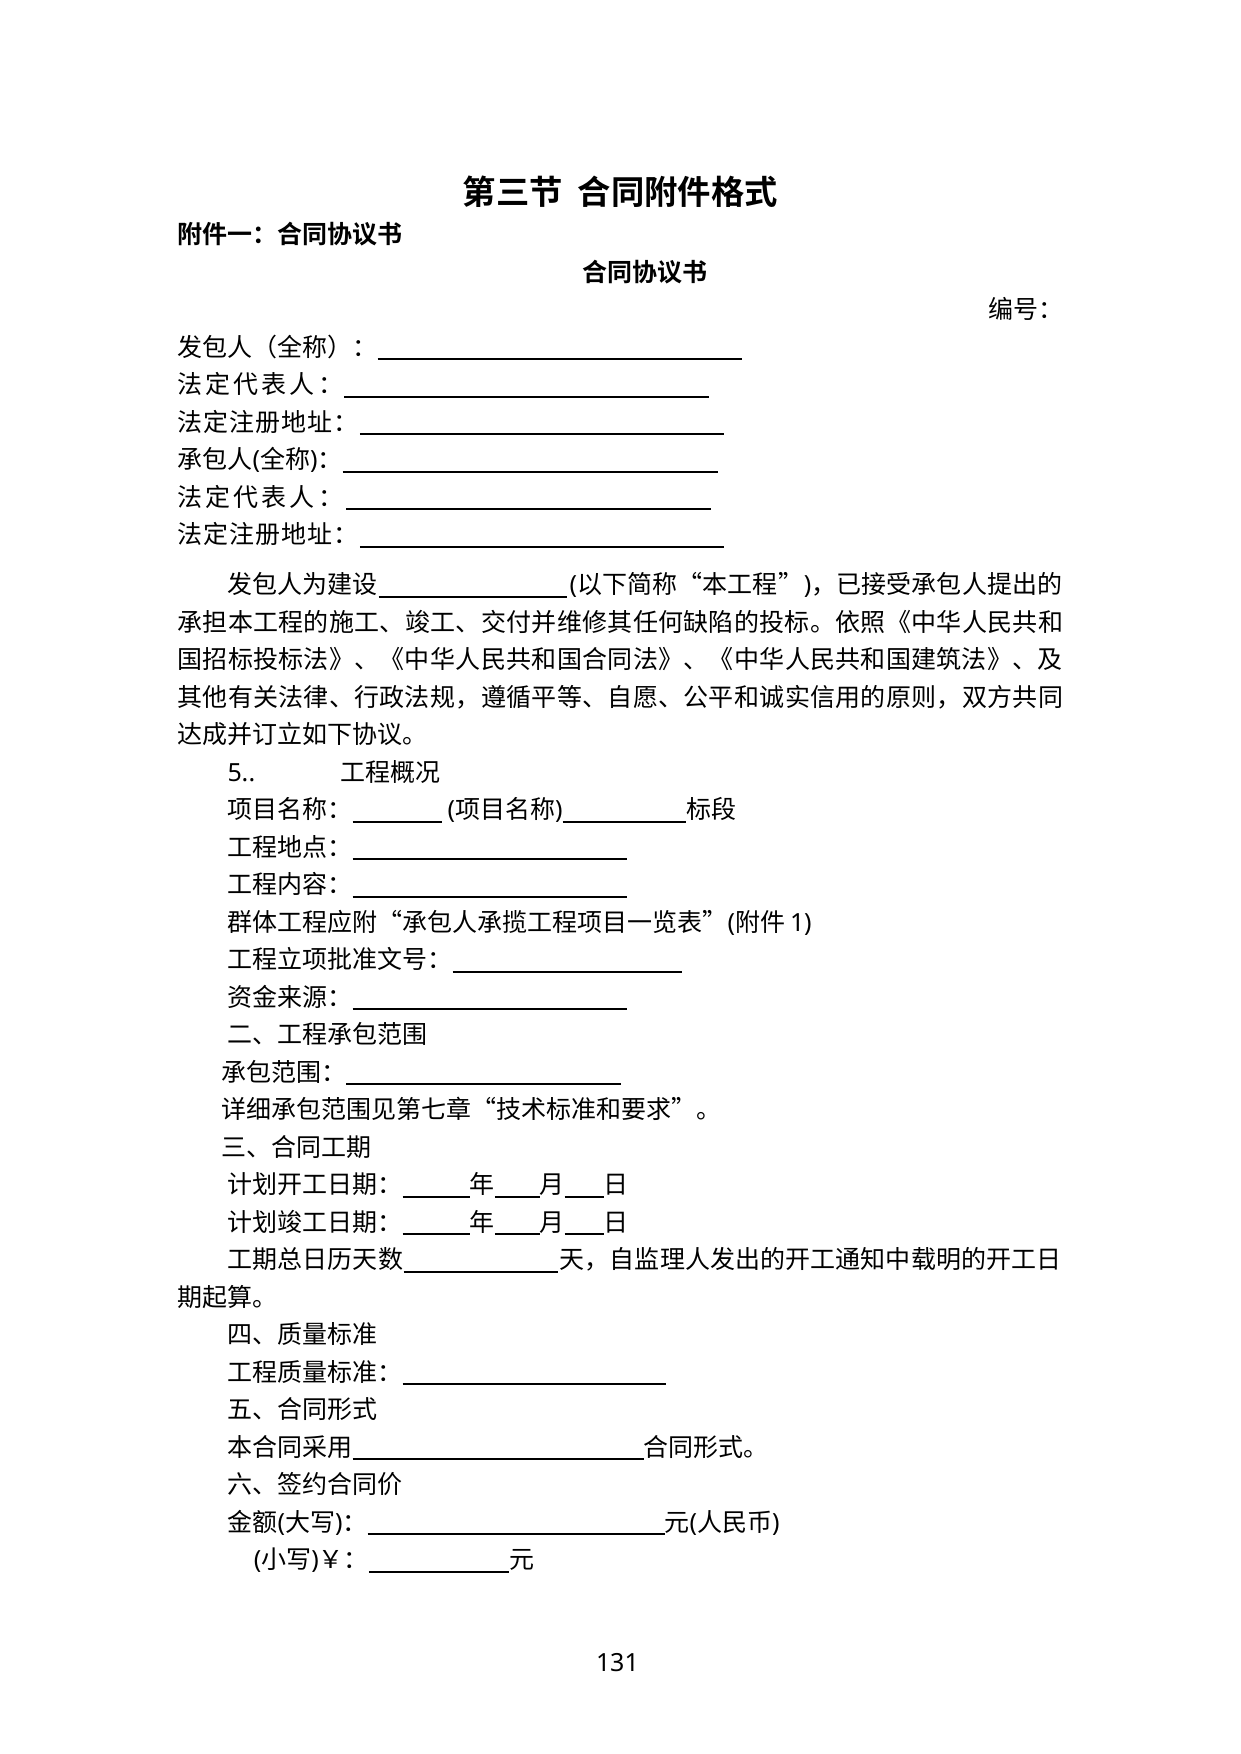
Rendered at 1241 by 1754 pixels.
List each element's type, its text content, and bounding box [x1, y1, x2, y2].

text 工程立项批准文号： [177, 939, 1063, 976]
text 工程内容： [177, 864, 1063, 901]
text 法定代表人： [177, 476, 1063, 514]
text 合同协议书 [177, 251, 1063, 289]
text 承包人(全称)： [177, 439, 1063, 476]
text 发包人（全称）： [177, 326, 1063, 364]
text 五、合同形式 [177, 1389, 1063, 1426]
text 群体工程应附“承包人承揽工程项目一览表”(附件1) [177, 901, 1063, 939]
text 六、签约合同价 [177, 1464, 1063, 1501]
text 发包人为建设 (以下简称“本工程”)，已接受承包人提出的承担本工程的施工、竣工、交付并维修其任何缺陷的投标。依照《中华人民共和国招标投标法》、《中华人民共和国合同法》、《中华人民共和国建筑法》、及其他有关法律、行政法规，遵循平等、自愿、公平和诚实信用的原则，双方共同达成并订立如下协议。 [177, 564, 1063, 751]
text 法定注册地址： [177, 401, 1063, 439]
text 计划竣工日期： 年 月 日 [177, 1201, 1063, 1239]
text 法定注册地址： [177, 514, 1063, 551]
text 项目名称： (项目名称) 标段 [177, 789, 1063, 826]
text 二、工程承包范围 [177, 1014, 1063, 1051]
text (小写)￥： 元 [177, 1539, 1063, 1576]
text 附件一：合同协议书 [177, 214, 1063, 251]
text 法定代表人： [177, 364, 1063, 401]
list 工程概况 [227, 751, 1063, 789]
text 计划开工日期： 年 月 日 [177, 1164, 1063, 1201]
text 金额(大写)： 元(人民币) [177, 1501, 1063, 1539]
text 工程质量标准： [177, 1351, 1063, 1389]
text 本合同采用 合同形式。 [177, 1426, 1063, 1464]
text 详细承包范围见第七章“技术标准和要求”。 [221, 1089, 1063, 1126]
text 资金来源： [177, 976, 1063, 1014]
text 四、质量标准 [177, 1314, 1063, 1351]
text 承包范围： [221, 1051, 1063, 1089]
text 编号： [177, 289, 1063, 326]
text 三、合同工期 [221, 1126, 1063, 1164]
text 工期总日历天数 天，自监理人发出的开工通知中载明的开工日期起算。 [177, 1239, 1063, 1314]
text 工程地点： [177, 826, 1063, 864]
text 第三节 合同附件格式 [177, 165, 1063, 214]
